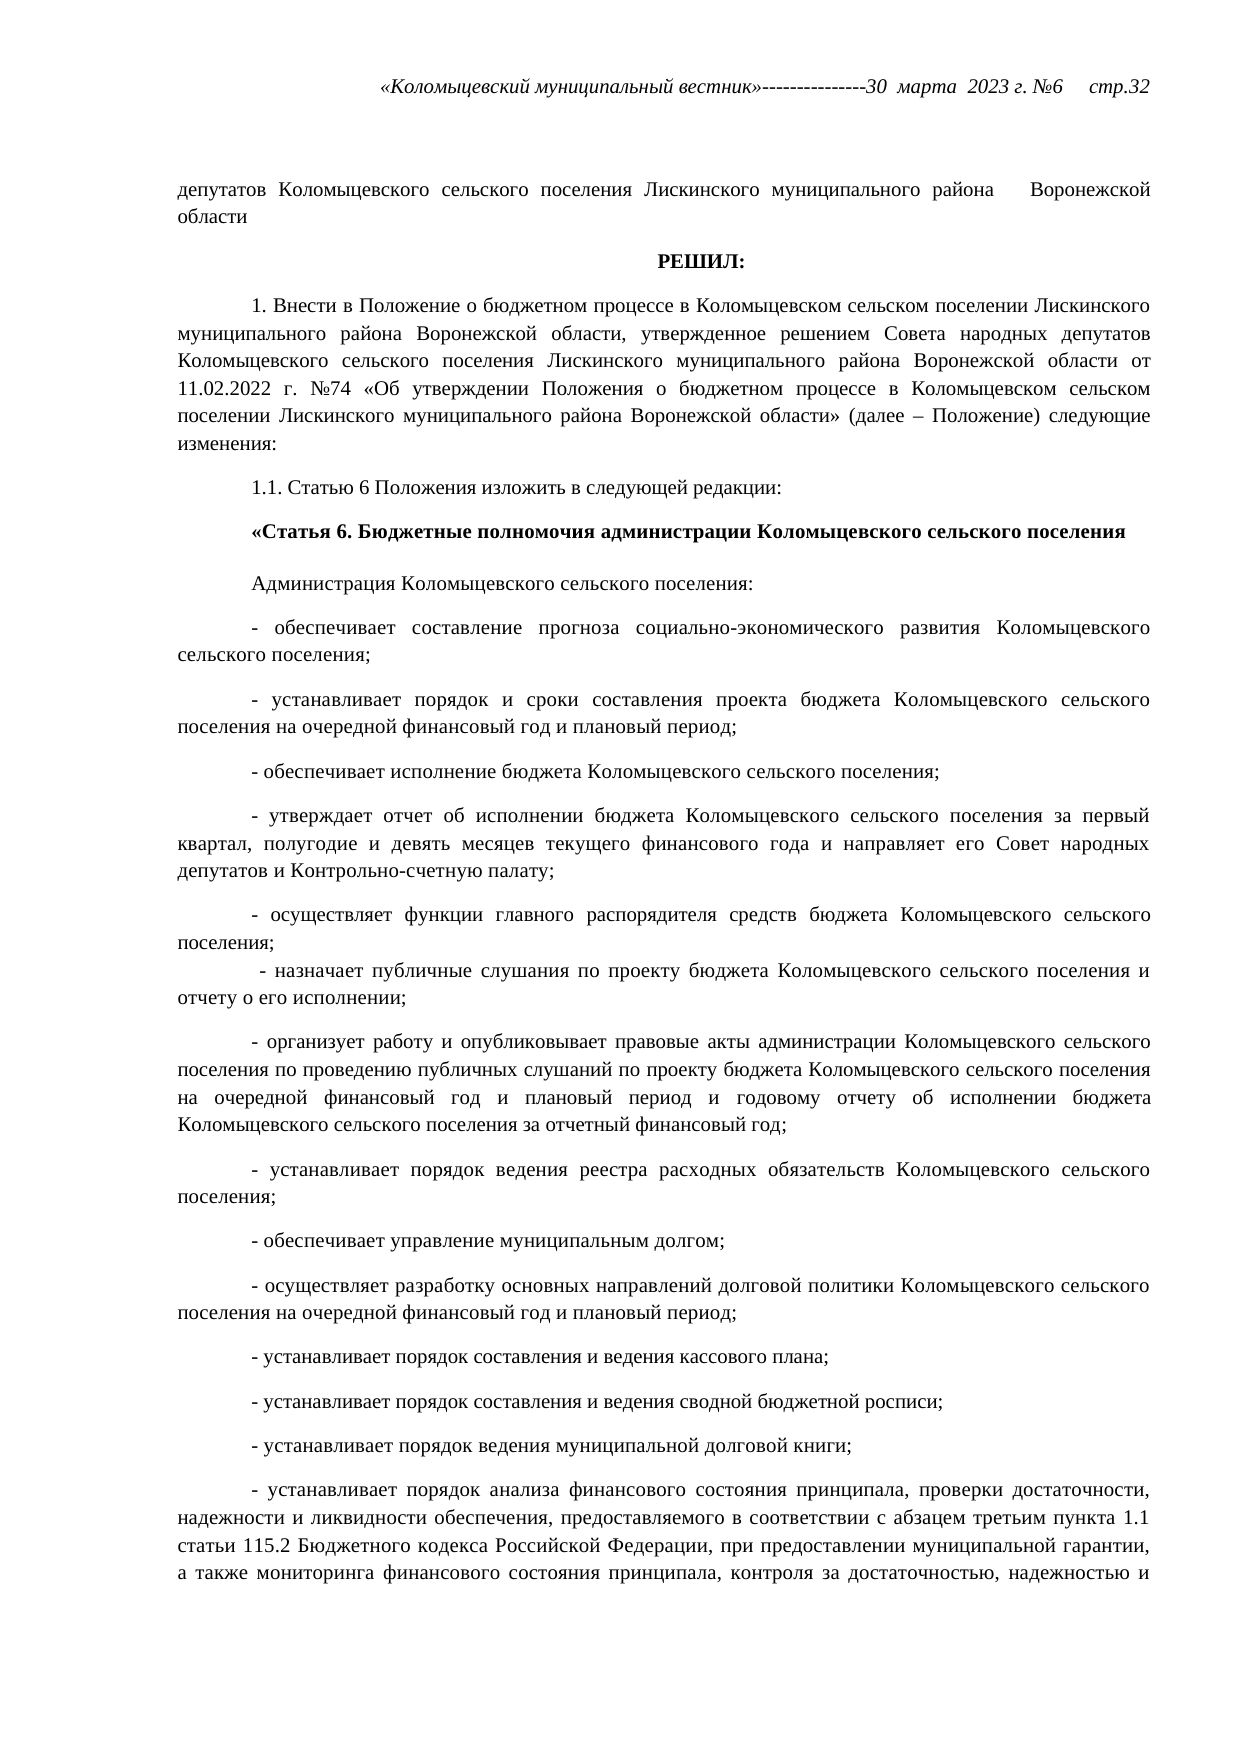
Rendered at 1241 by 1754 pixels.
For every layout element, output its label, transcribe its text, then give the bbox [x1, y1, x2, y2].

text - утверждает отчет об исполнении бюджета Коломыцевского сельского поселения за первый квартал, полугодие и девять месяцев текущего финансового года и направляет его Совет народных депутатов и Контрольно-счетную палату; [177, 803, 1152, 882]
text - осуществляет функции главного распорядителя средств бюджета Коломыцевского сельского поселения; [177, 902, 1152, 954]
text - осуществляет разработку основных направлений долговой политики Коломыцевского сельского поселения на очередной финансовый год и плановый период; [177, 1273, 1152, 1324]
text - устанавливает порядок составления и ведения сводной бюджетной росписи; [177, 1389, 1152, 1413]
text РЕШИЛ: [177, 249, 1152, 273]
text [177, 1477, 1152, 1584]
text 1. Внести в Положение о бюджетном процессе в Коломыцевском сельском поселении Лискинского муниципального района Воронежской области, утвержденное решением Совета народных депутатов Коломыцевского сельского поселения Лискинского муниципального района Воронежской области от 11.02.2022 г. №74 «Об утверждении Положения о бюджетном процессе в Коломыцевском сельском поселении Лискинского муниципального района Воронежской области» (далее – Положение) следующие изменения: [177, 293, 1152, 455]
text 1.1. Статью 6 Положения изложить в следующей редакции: [177, 475, 1152, 499]
text - устанавливает порядок ведения реестра расходных обязательств Коломыцевского сельского поселения; [177, 1156, 1152, 1208]
text - устанавливает порядок составления и ведения кассового плана; [177, 1344, 1152, 1368]
text - устанавливает порядок ведения муниципальной долговой книги; [177, 1433, 1152, 1457]
text - устанавливает порядок и сроки составления проекта бюджета Коломыцевского сельского поселения на очередной финансовый год и плановый период; [177, 687, 1152, 738]
text - обеспечивает управление муниципальным долгом; [177, 1228, 1152, 1252]
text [177, 177, 1152, 228]
text Администрация Коломыцевского сельского поселения: [251, 571, 1152, 594]
text - обеспечивает исполнение бюджета Коломыцевского сельского поселения; [177, 758, 1152, 783]
text - обеспечивает составление прогноза социально-экономического развития Коломыцевского сельского поселения; [177, 615, 1152, 666]
text «Статья 6. Бюджетные полномочия администрации Коломыцевского сельского поселения [177, 519, 1152, 543]
text - организует работу и опубликовывает правовые акты администрации Коломыцевского сельского поселения по проведению публичных слушаний по проекту бюджета Коломыцевского сельского поселения на очередной финансовый год и плановый период и годовому отчету об исполнении бюджета Коломыцевского сельского поселения за отчетный финансовый год; [177, 1029, 1152, 1136]
text - назначает публичные слушания по проекту бюджета Коломыцевского сельского поселения и отчету о его исполнении; [177, 957, 1152, 1009]
